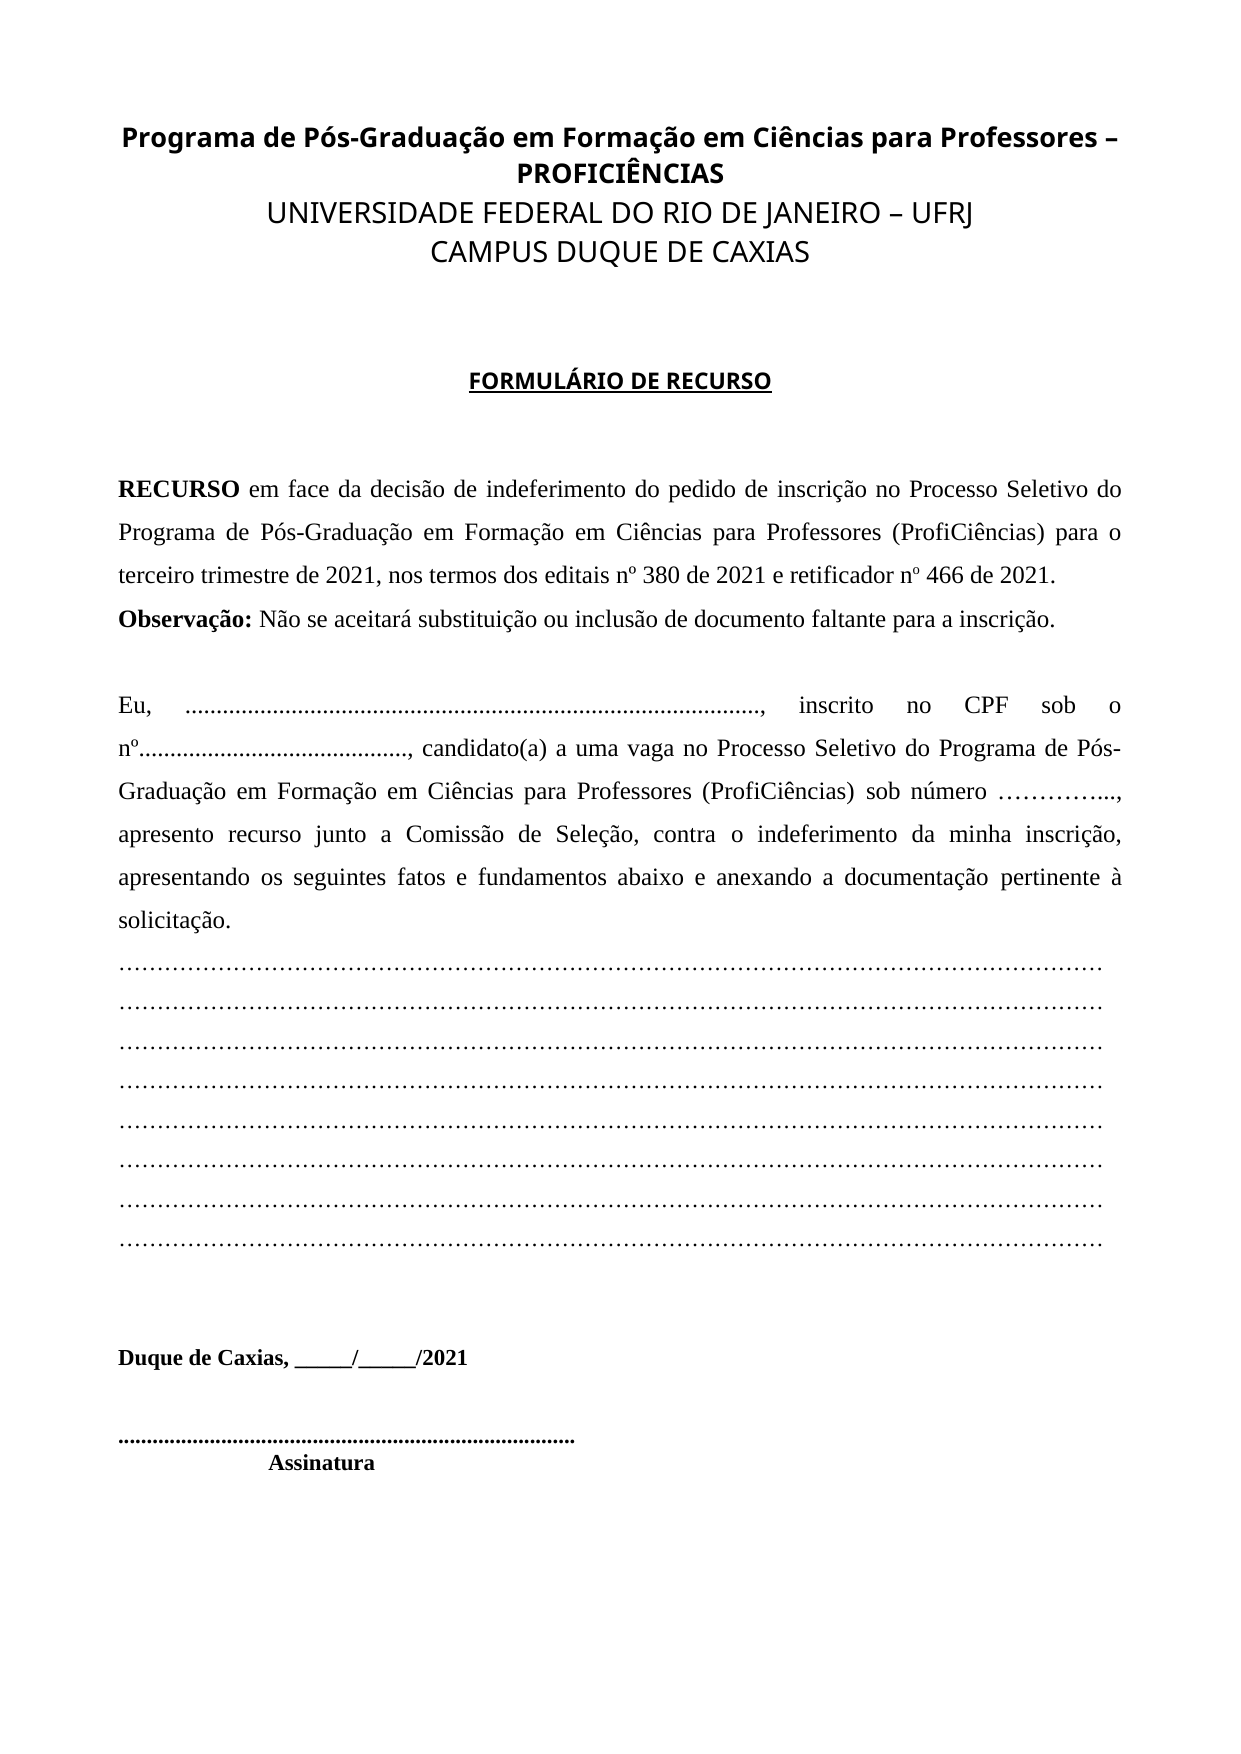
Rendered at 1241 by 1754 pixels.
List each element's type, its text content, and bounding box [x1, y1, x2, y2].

text …………………………………………………………………………………………………………………………………………………………………………………………………………………………………………………………………………………………………………………………………………………………………………………………………………………………………………………………………………………………………………………………………………………………………………………………………………………………………………………………………………………………………………………………………………………………………………………………………………………………………………………………………………………………………………………………………………………… [118, 949, 1122, 1251]
text UNIVERSIDADE FEDERAL DO RIO DE JANEIRO – UFRJ [118, 192, 1122, 232]
text FORMULÁRIO DE RECURSO [118, 365, 1122, 396]
text RECURSO em face da decisão de indeferimento do pedido de inscrição no Processo Seletivo do Programa de Pós-Graduação em Formação em Ciências para Professores (ProfiCiências) para o terceiro trimestre de 2021, nos termos dos editais nº 380 de 2021 e retificador no 466 de 2021. [118, 474, 1122, 589]
text Programa de Pós-Graduação em Formação em Ciências para Professores – PROFICIÊNCIAS [118, 118, 1122, 192]
text Duque de Caxias, _____/_____/2021 [118, 1343, 1122, 1370]
text Assinatura [268, 1449, 1122, 1475]
text Eu, ............................................................................................, inscrito no CPF sob o nº..........................................., candidato(a) a uma vaga no Processo Seletivo do Programa de Pós-Graduação em Formação em Ciências para Professores (ProfiCiências) sob número …………..., apresento recurso junto a Comissão de Seleção, contra o indeferimento da minha inscrição, apresentando os seguintes fatos e fundamentos abaixo e anexando a documentação pertinente à solicitação. [118, 690, 1122, 934]
text Observação: Não se aceitará substituição ou inclusão de documento faltante para a inscrição. [118, 604, 1122, 632]
text ................................................................................ [118, 1422, 1122, 1449]
text CAMPUS DUQUE DE CAXIAS [118, 232, 1122, 271]
